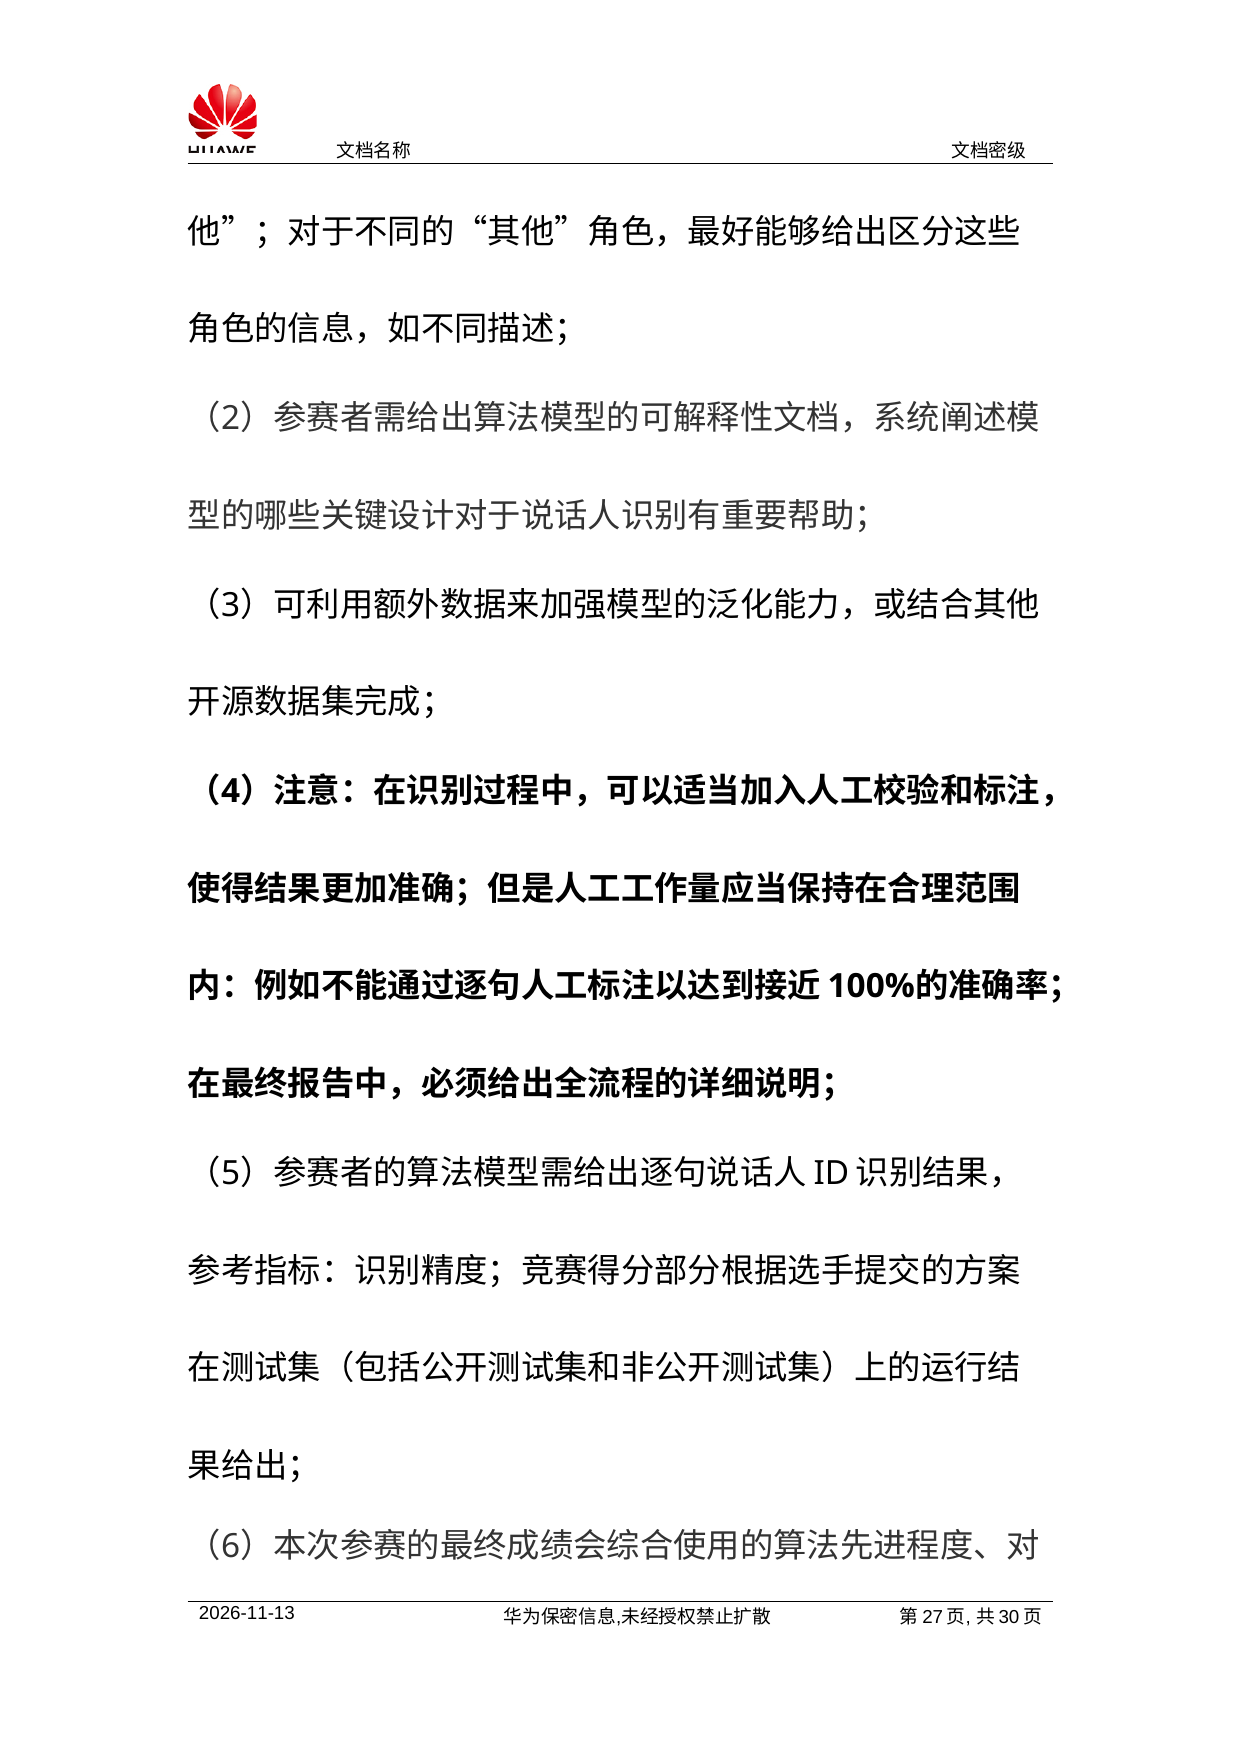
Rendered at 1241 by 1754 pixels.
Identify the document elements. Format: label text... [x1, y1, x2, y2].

picture [188, 84, 257, 153]
text （5）参赛者的算法模型需给出逐句说话人ID识别结果，参考指标：识别精度；竞赛得分部分根据选手提交的方案在测试集（包括公开测试集和非公开测试集）上的运行结果给出； [187, 1137, 1053, 1495]
text （4）注意：在识别过程中，可以适当加入人工校验和标注，使得结果更加准确；但是人工工作量应当保持在合理范围内：例如不能通过逐句人工标注以达到接近100%的准确率；在最终报告中，必须给出全流程的详细说明； [187, 756, 1053, 1113]
text （6）本次参赛的最终成绩会综合使用的算法先进程度、对于调参的敏感性、人工工作量大小、模型的检测精度等方面进行考量，其中精度指标最重要； [187, 1519, 1053, 1567]
text （3）可利用额外数据来加强模型的泛化能力，或结合其他开源数据集完成； [187, 569, 1053, 732]
text （2）参赛者需给出算法模型的可解释性文档，系统阐述模型的哪些关键设计对于说话人识别有重要帮助； [187, 383, 1053, 545]
